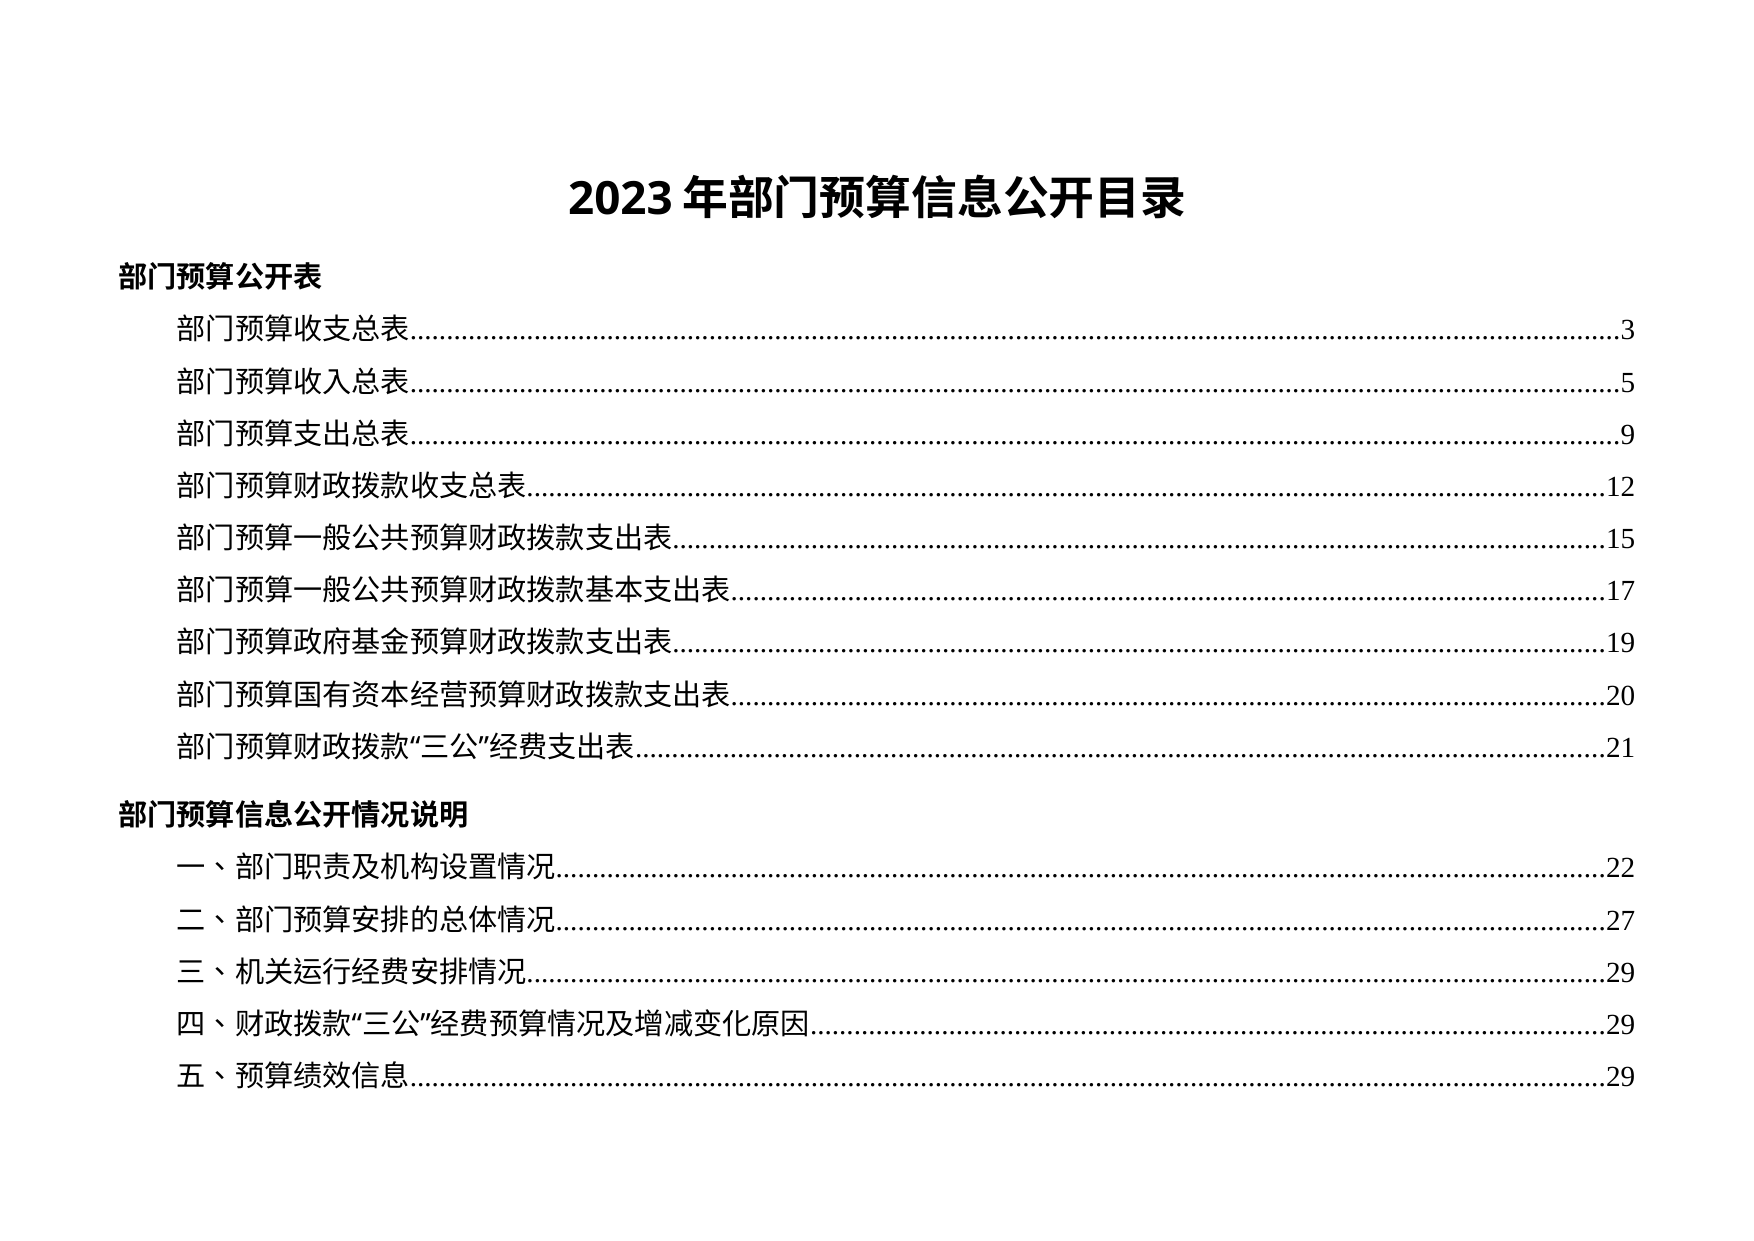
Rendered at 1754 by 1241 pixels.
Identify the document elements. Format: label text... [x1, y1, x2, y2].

text 部门预算支出总表 9 [118, 413, 1636, 453]
text 2023年部门预算信息公开目录 [118, 165, 1636, 228]
text 三、机关运行经费安排情况 29 [118, 951, 1636, 991]
text 部门预算一般公共预算财政拨款支出表 15 [118, 517, 1636, 557]
text 部门预算财政拨款“三公”经费支出表 21 [118, 726, 1636, 766]
text 四、财政拨款“三公”经费预算情况及增减变化原因 29 [118, 1003, 1636, 1043]
text 一、部门职责及机构设置情况 22 [118, 847, 1636, 886]
text 部门预算财政拨款收支总表 12 [118, 465, 1636, 505]
text 部门预算收入总表 5 [118, 361, 1636, 401]
text 部门预算一般公共预算财政拨款基本支出表 17 [118, 569, 1636, 609]
text 部门预算信息公开情况说明 [118, 794, 1636, 834]
text 部门预算公开表 [118, 256, 1636, 296]
text 部门预算政府基金预算财政拨款支出表 19 [118, 622, 1636, 661]
text 部门预算国有资本经营预算财政拨款支出表 20 [118, 674, 1636, 714]
text 部门预算收支总表 3 [118, 309, 1636, 348]
text 二、部门预算安排的总体情况 27 [118, 899, 1636, 939]
text 五、预算绩效信息 29 [118, 1056, 1636, 1095]
